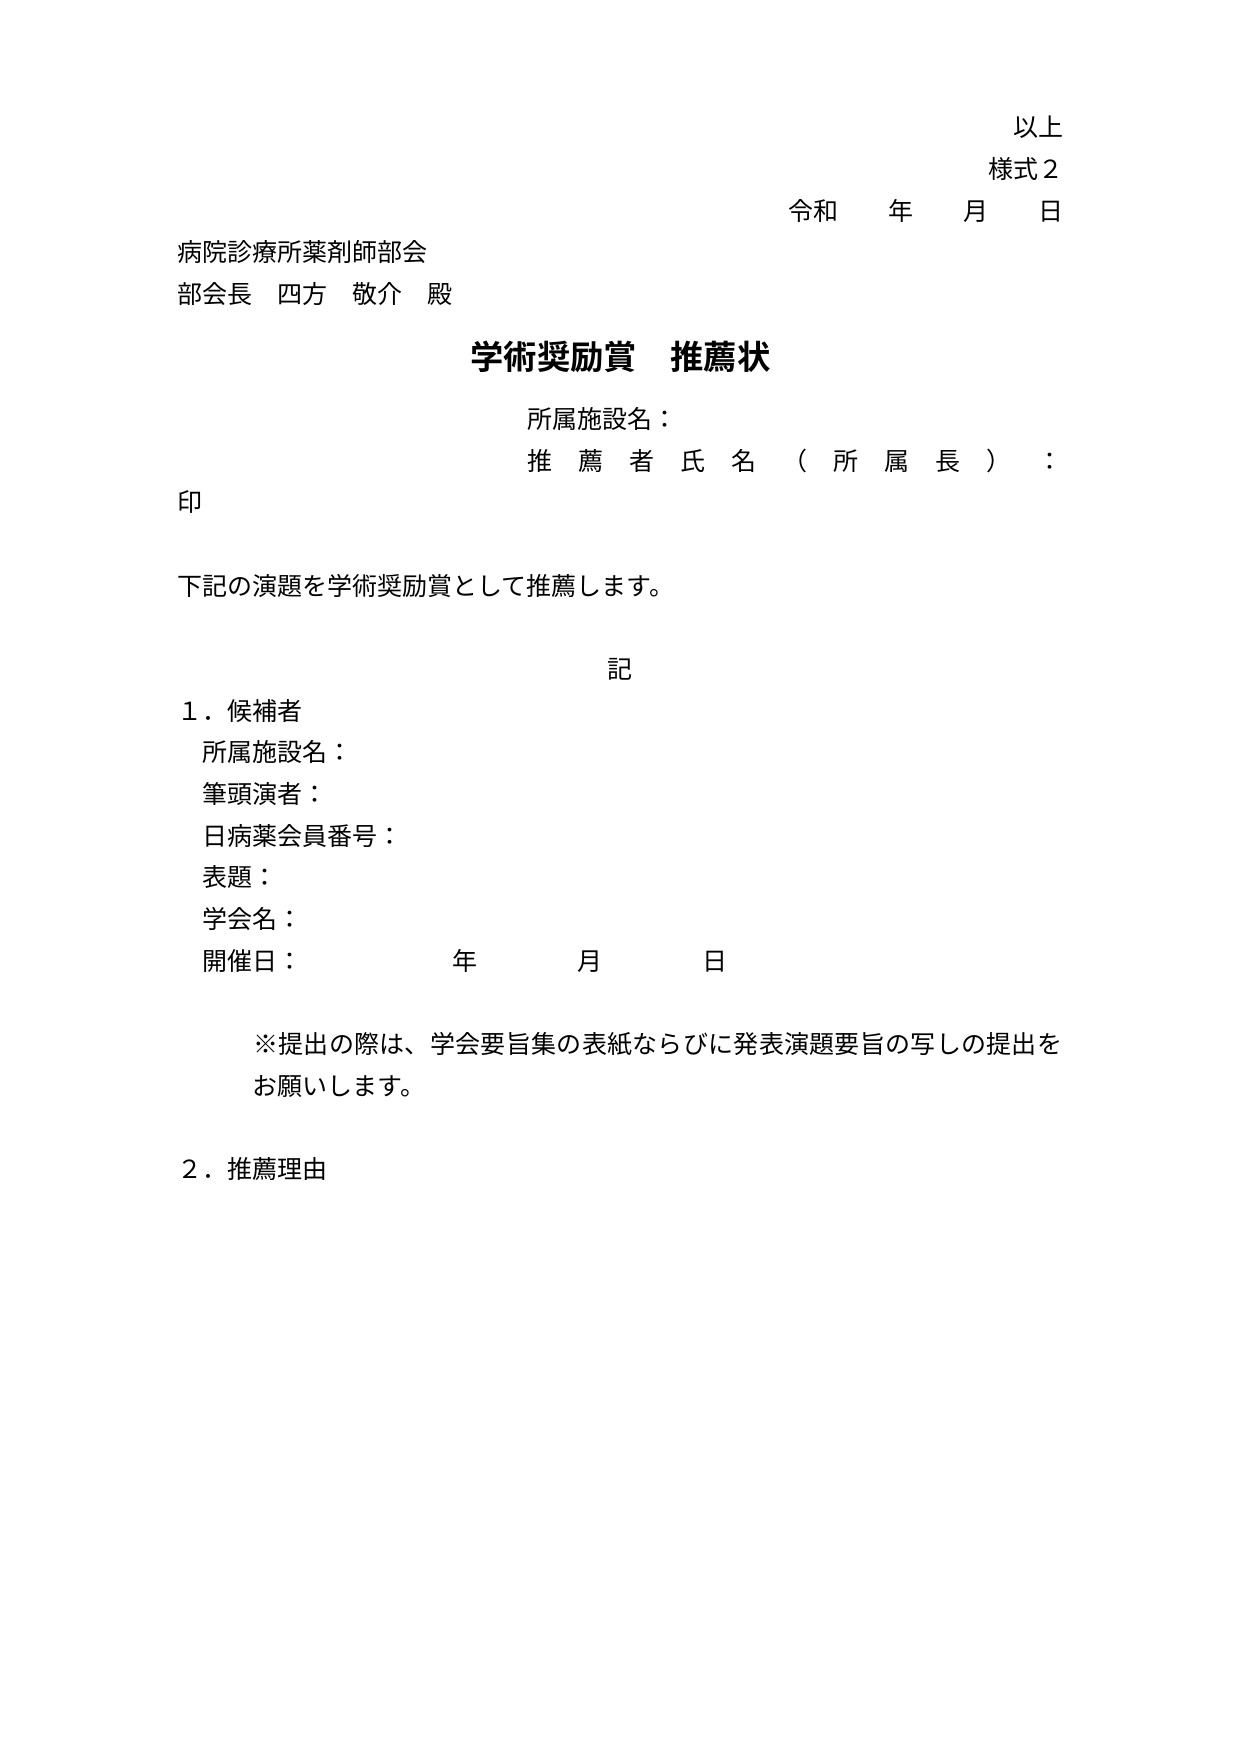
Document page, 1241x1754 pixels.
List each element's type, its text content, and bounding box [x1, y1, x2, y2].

text 日病薬会員番号： [177, 813, 1063, 855]
text 所属施設名： [177, 730, 1063, 772]
text 下記の演題を学術奨励賞として推薦します。 [177, 563, 1063, 605]
text 以上 [177, 105, 1063, 147]
text 部会長 四方 敬介 殿 [177, 272, 1063, 313]
text 表題： [177, 855, 1063, 897]
text 学術奨励賞 推薦状 [177, 313, 1063, 397]
text 学会名： [177, 897, 1063, 938]
text 病院診療所薬剤師部会 [177, 230, 1063, 272]
text ２．推薦理由 [177, 1147, 1063, 1188]
text 推薦者氏名（所属長）： 印 [177, 438, 1063, 522]
text ※提出の際は、学会要旨集の表紙ならびに発表演題要旨の写しの提出をお願いします。 [177, 1022, 1063, 1105]
subtitle 記 [177, 647, 1063, 688]
text 所属施設名： [177, 397, 1063, 438]
text 開催日： 年 月 日 [177, 938, 1063, 980]
text 令和 年 月 日 [177, 188, 1063, 230]
text 筆頭演者： [177, 772, 1063, 813]
text １．候補者 [177, 688, 1063, 730]
text 様式２ [177, 147, 1063, 188]
